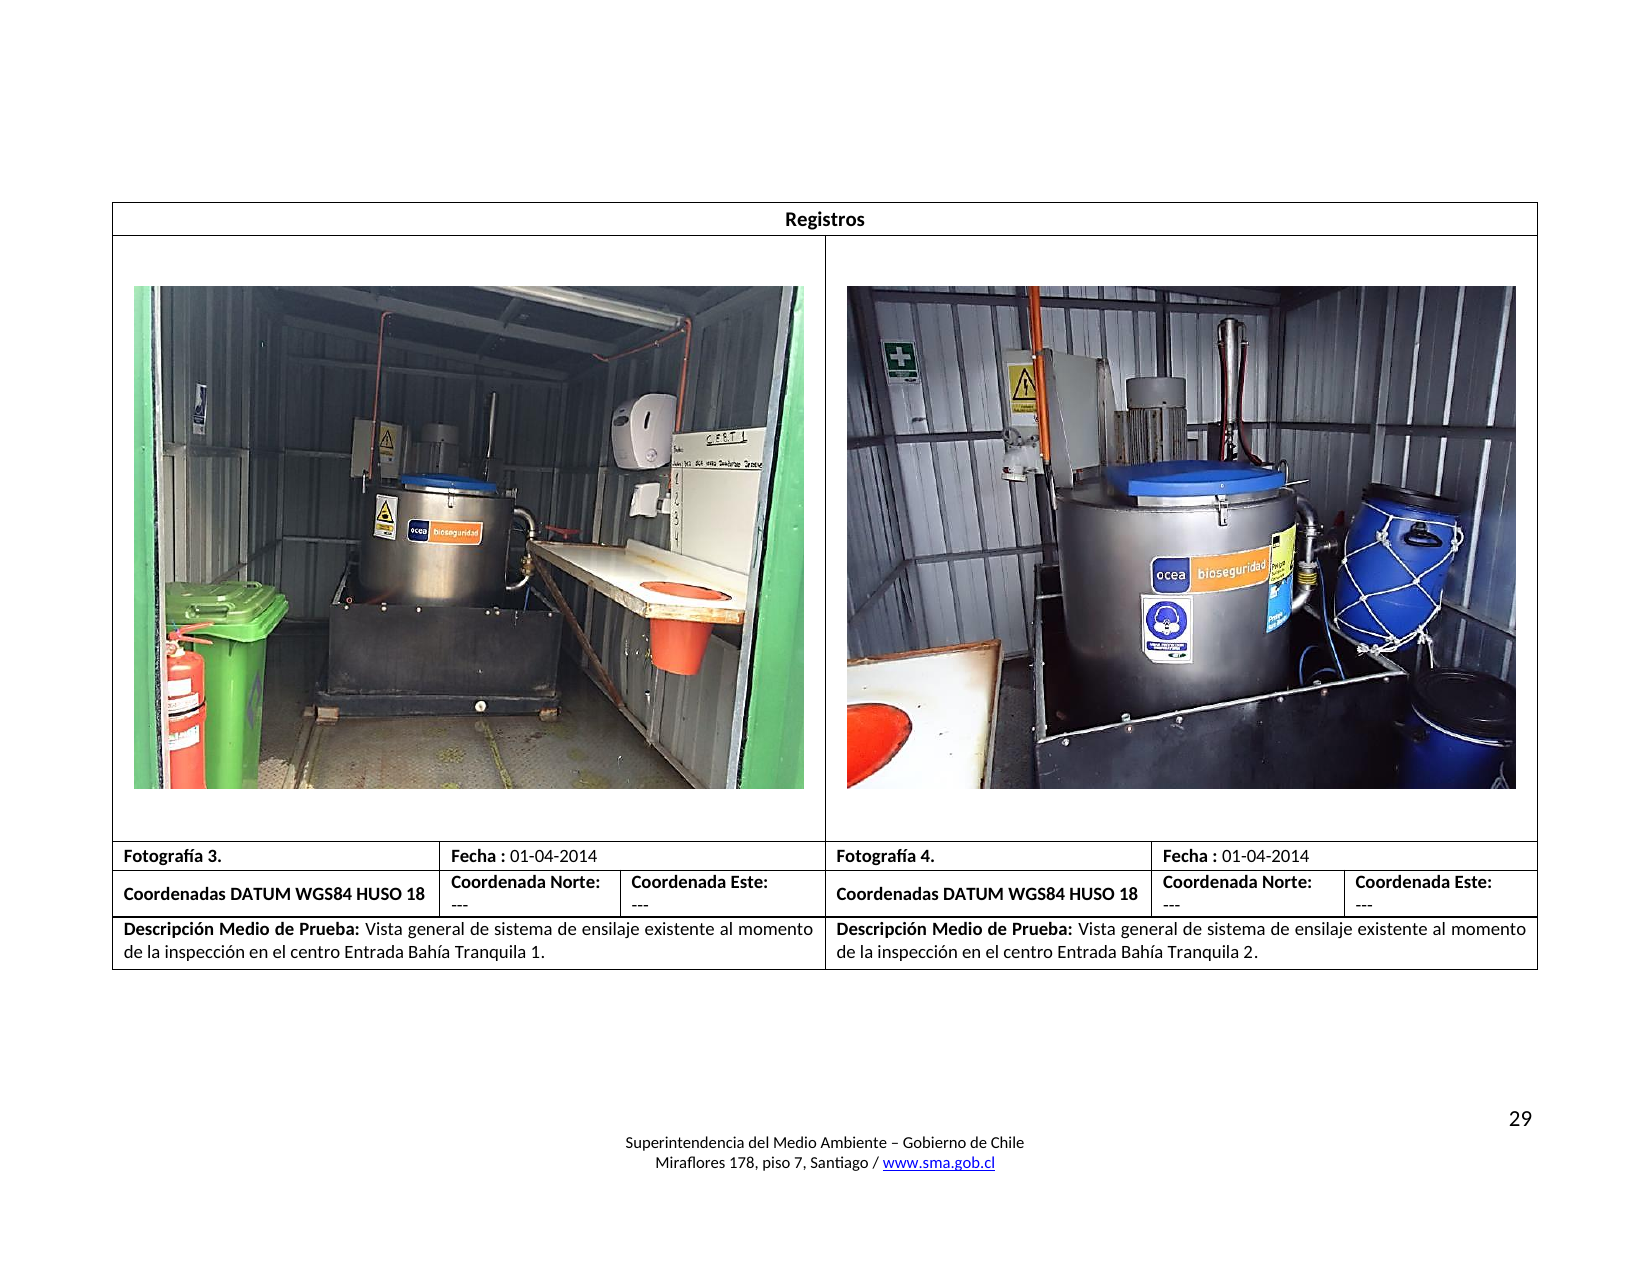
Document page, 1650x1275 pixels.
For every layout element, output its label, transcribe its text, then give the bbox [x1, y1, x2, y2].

table_cell [113, 236, 825, 841]
table_cell Descripción Medio de Prueba: Vista general de sistema de ensilaje existente al momento de la inspección en el centro Entrada Bahía Tranquila 1. [113, 918, 825, 968]
table_cell Coordenada Norte: --- [1152, 871, 1344, 916]
table_cell Fotografía 3. [113, 842, 439, 869]
table_cell Fecha : 01-04-2014 [440, 842, 825, 869]
table_cell Coordenada Este: --- [621, 871, 825, 916]
table_cell Coordenadas DATUM WGS84 HUSO 18 [826, 871, 1151, 916]
table_cell [826, 236, 1537, 841]
table_cell Coordenada Norte: --- [440, 871, 620, 916]
table_header Registros [113, 203, 1537, 235]
picture [847, 286, 1516, 789]
picture [134, 286, 804, 789]
table_cell Coordenadas DATUM WGS84 HUSO 18 [113, 871, 439, 916]
table_cell Coordenada Este: --- [1345, 871, 1537, 916]
table_cell Descripción Medio de Prueba: Vista general de sistema de ensilaje existente al momento de la inspección en el centro Entrada Bahía Tranquila 2. [826, 918, 1537, 968]
table_cell Fotografía 4. [826, 842, 1151, 869]
table_cell Fecha : 01-04-2014 [1152, 842, 1537, 869]
